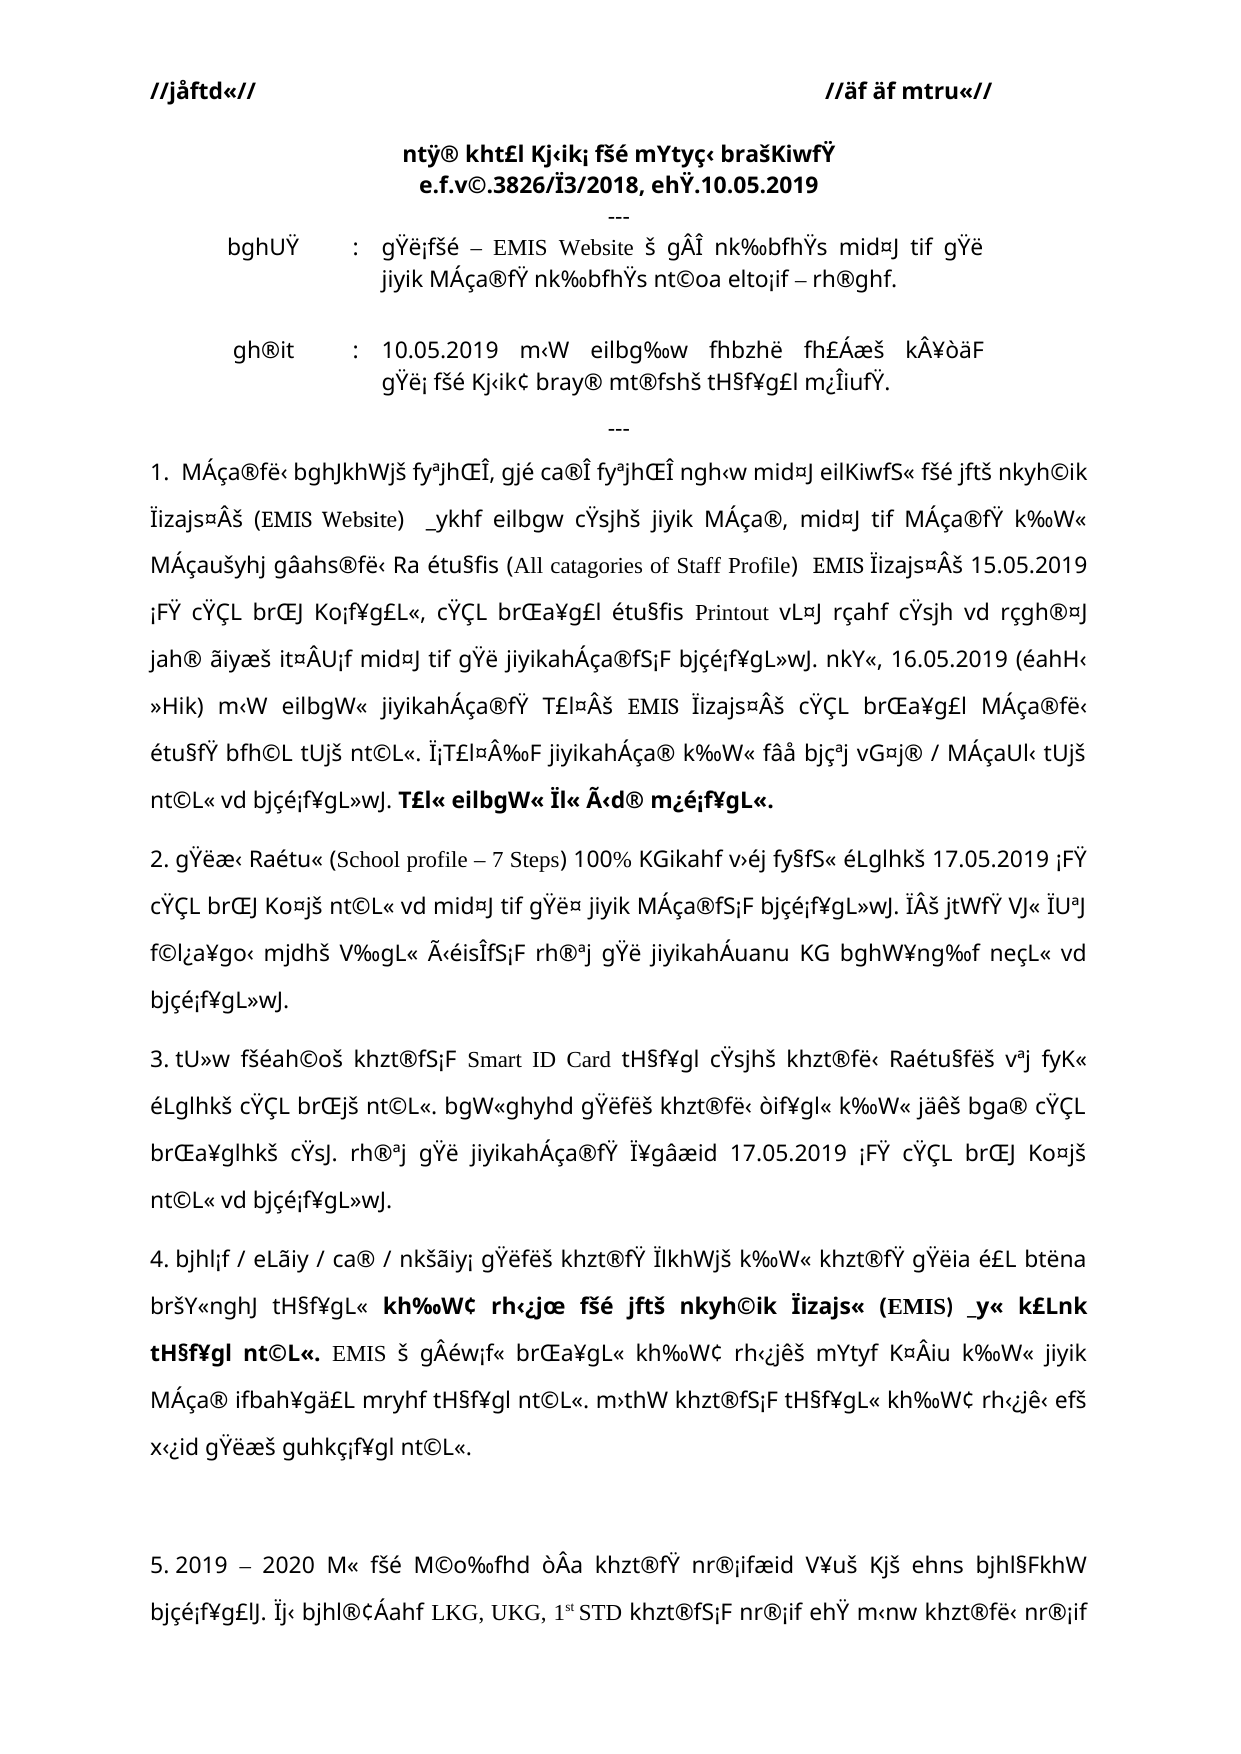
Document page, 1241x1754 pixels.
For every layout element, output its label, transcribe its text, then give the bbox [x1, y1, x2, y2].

table_cell gh®it [216, 334, 341, 412]
text 1. MÁça®fë‹ bghJkhWjš fyªjhŒÎ, gjé ca®Î fyªjhŒÎ ngh‹w mid¤J eilKiwfS« fšé jftš nkyh©ik Ïizajs¤Âš (EMIS Website) _ykhf eilbgw cŸsjhš jiyik MÁça®, mid¤J tif MÁça®fŸ k‰W« MÁçaušyhj gâahs®fë‹ Ra étu§fis (All catagories of Staff Profile) EMIS Ïizajs¤Âš 15.05.2019 ¡FŸ cŸÇL brŒJ Ko¡f¥g£L«, cŸÇL brŒa¥g£l étu§fis Printout vL¤J rçahf cŸsjh vd rçgh®¤J jah® ãiyæš it¤ÂU¡f mid¤J tif gŸë jiyikahÁça®fS¡F bjçé¡f¥gL»wJ. nkY«, 16.05.2019 (éahH‹ »Hik) m‹W eilbgW« jiyikahÁça®fŸ T£l¤Âš EMIS Ïizajs¤Âš cŸÇL brŒa¥g£l MÁça®fë‹ étu§fŸ bfh©L tUjš nt©L«. Ï¡T£l¤Â‰F jiyikahÁça® k‰W« fâå bjçªj vG¤j® / MÁçaUl‹ tUjš nt©L« vd bjçé¡f¥gL»wJ. T£l« eilbgW« Ïl« Ã‹d® m¿é¡f¥gL«. [150, 456, 1087, 815]
text 4. bjhl¡f / eLãiy / ca® / nkšãiy¡ gŸëfëš khzt®fŸ ÏlkhWjš k‰W« khzt®fŸ gŸëia é£L btëna bršY«nghJ tH§f¥gL« kh‰W¢ rh‹¿jœ fšé jftš nkyh©ik Ïizajs« (EMIS) _y« k£Lnk tH§f¥gl nt©L«. EMIS š gÂéw¡f« brŒa¥gL« kh‰W¢ rh‹¿jêš mYtyf K¤Âiu k‰W« jiyik MÁça® ifbah¥gä£L mryhf tH§f¥gl nt©L«. m›thW khzt®fS¡F tH§f¥gL« kh‰W¢ rh‹¿jê‹ efš x‹¿id gŸëæš guhkç¡f¥gl nt©L«. [150, 1243, 1087, 1462]
table_header bghUŸ [216, 231, 341, 334]
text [150, 1549, 1087, 1628]
text e.f.v©.3826/Ï3/2018, ehŸ.10.05.2019 [150, 169, 1087, 200]
table_header gŸë¡fšé – EMIS Website š gÂÎ nk‰bfhŸs mid¤J tif gŸë jiyik MÁça®fŸ nk‰bfhŸs nt©oa elto¡if – rh®ghf. [370, 231, 996, 334]
table_cell : [341, 334, 370, 412]
table_header : [341, 231, 370, 334]
table_cell 10.05.2019 m‹W eilbg‰w fhbzhë fh£Áæš kÂ¥òäF gŸë¡ fšé Kj‹ik¢ bray® mt®fshš tH§f¥g£l m¿ÎiufŸ. [370, 334, 996, 412]
text --- [150, 412, 1087, 443]
text --- [150, 200, 1087, 231]
text 2. gŸëæ‹ Raétu« (School profile – 7 Steps) 100% KGikahf v›éj fy§fS« éLglhkš 17.05.2019 ¡FŸ cŸÇL brŒJ Ko¤jš nt©L« vd mid¤J tif gŸë¤ jiyik MÁça®fS¡F bjçé¡f¥gL»wJ. ÏÂš jtWfŸ VJ« ÏUªJ f©l¿a¥go‹ mjdhš V‰gL« Ã‹éisÎfS¡F rh®ªj gŸë jiyikahÁuanu KG bghW¥ng‰f neçL« vd bjçé¡f¥gL»wJ. [150, 843, 1087, 1015]
text 3. tU»w fšéah©oš khzt®fS¡F Smart ID Card tH§f¥gl cŸsjhš khzt®fë‹ Raétu§fëš vªj fyK« éLglhkš cŸÇL brŒjš nt©L«. bgW«ghyhd gŸëfëš khzt®fë‹ òif¥gl« k‰W« jäêš bga® cŸÇL brŒa¥glhkš cŸsJ. rh®ªj gŸë jiyikahÁça®fŸ Ï¥gâæid 17.05.2019 ¡FŸ cŸÇL brŒJ Ko¤jš nt©L« vd bjçé¡f¥gL»wJ. [150, 1043, 1087, 1215]
text //jåftd«// //äf äf mtru«// [150, 75, 1087, 106]
text ntÿ® kht£l Kj‹ik¡ fšé mYtyç‹ brašKiwfŸ [150, 137, 1087, 169]
